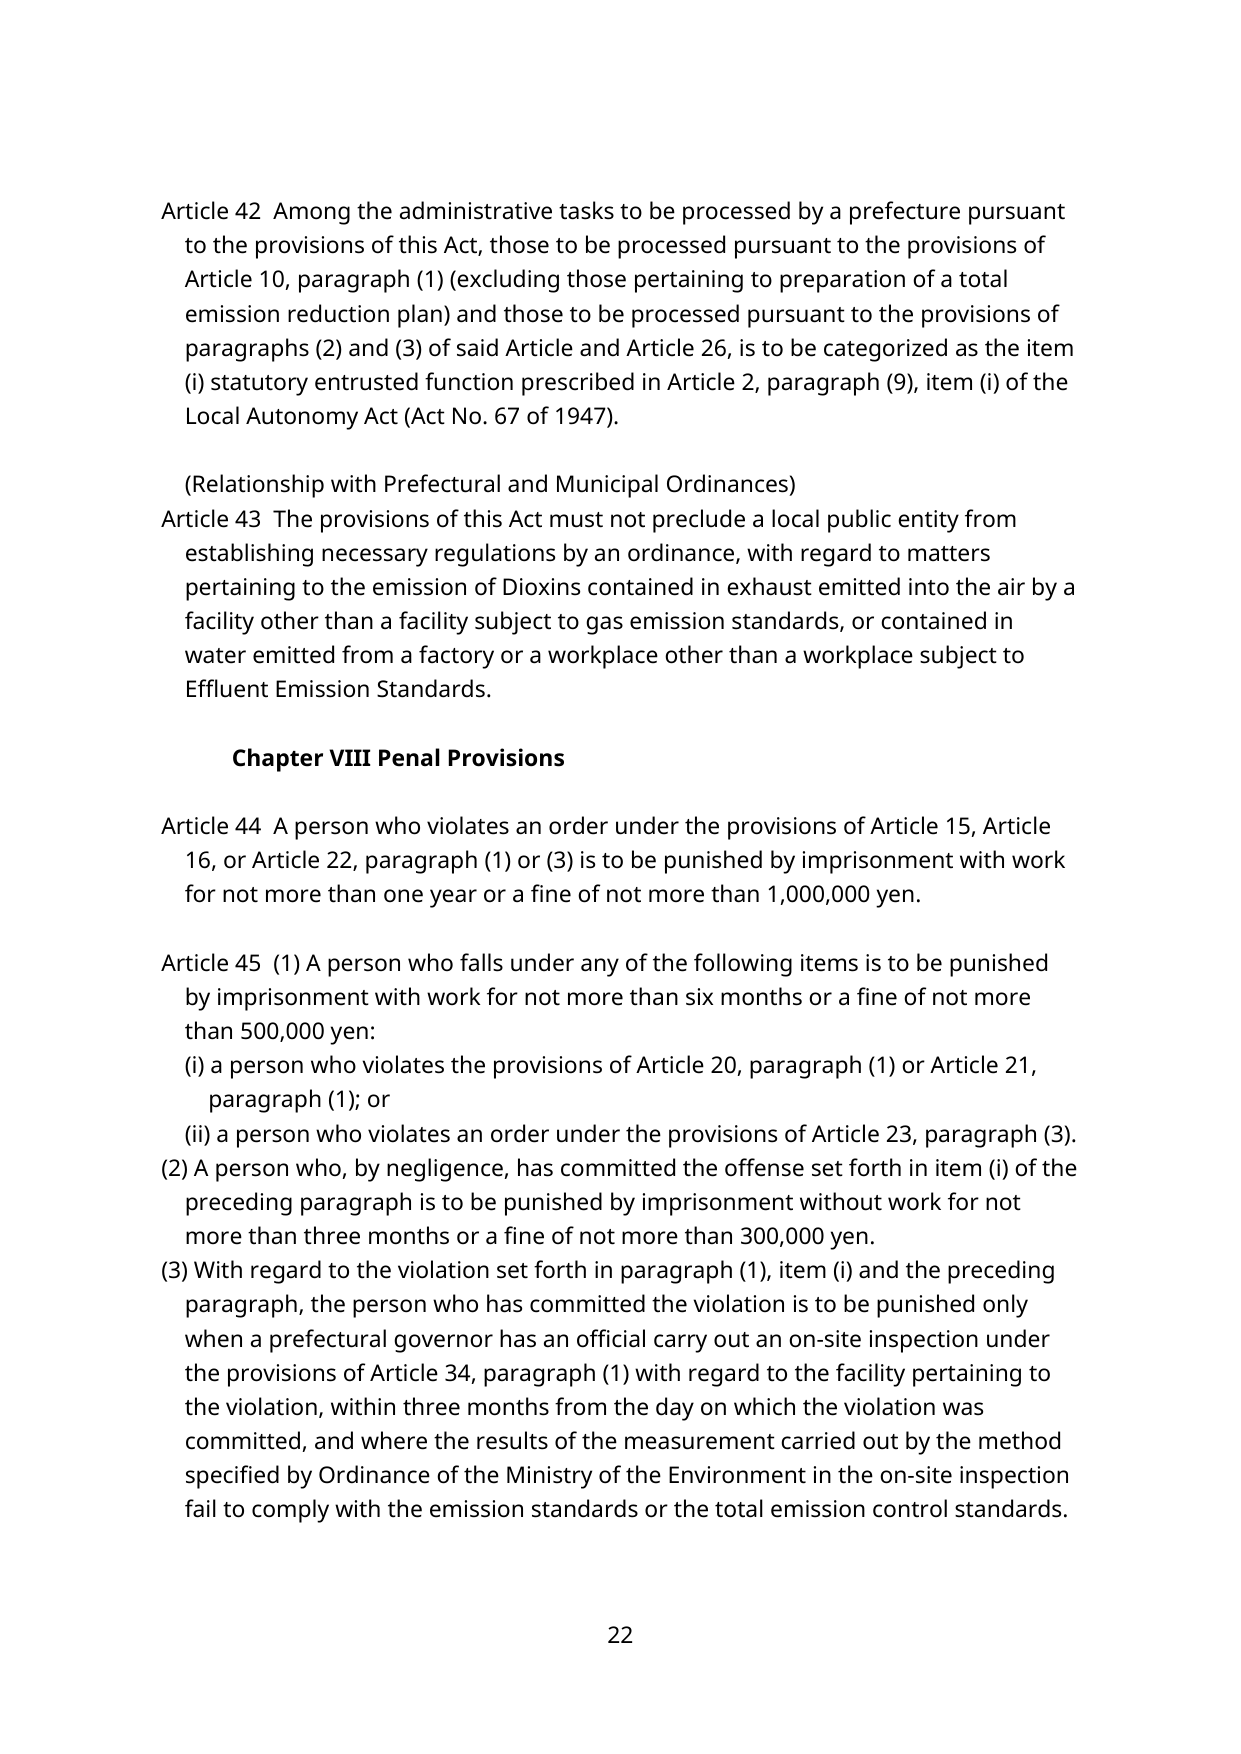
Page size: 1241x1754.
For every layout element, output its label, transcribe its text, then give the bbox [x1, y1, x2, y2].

text (ii) a person who violates an order under the provisions of Article 23, paragraph (3). [184, 1116, 1079, 1150]
text (3) With regard to the violation set forth in paragraph (1), item (i) and the preceding paragraph, the person who has committed the violation is to be punished only when a prefectural governor has an official carry out an on-site inspection under the provisions of Article 34, paragraph (1) with regard to the facility pertaining to the violation, within three months from the day on which the violation was committed, and where the results of the measurement carried out by the method specified by Ordinance of the Ministry of the Environment in the on-site inspection fail to comply with the emission standards or the total emission control standards. [161, 1253, 1079, 1526]
text Article 42 Among the administrative tasks to be processed by a prefecture pursuant to the provisions of this Act, those to be processed pursuant to the provisions of Article 10, paragraph (1) (excluding those pertaining to preparation of a total emission reduction plan) and those to be processed pursuant to the provisions of paragraphs (2) and (3) of said Article and Article 26, is to be categorized as the item (i) statutory entrusted function prescribed in Article 2, paragraph (9), item (i) of the Local Autonomy Act (Act No. 67 of 1947). [161, 194, 1079, 433]
text (i) a person who violates the provisions of Article 20, paragraph (1) or Article 21, paragraph (1); or [184, 1048, 1079, 1116]
text (Relationship with Prefectural and Municipal Ordinances) [184, 467, 1079, 501]
text Chapter VIII Penal Provisions [230, 740, 1079, 774]
text Article 45 (1) A person who falls under any of the following items is to be punished by imprisonment with work for not more than six months or a fine of not more than 500,000 yen: [161, 945, 1079, 1048]
text Article 44 A person who violates an order under the provisions of Article 15, Article 16, or Article 22, paragraph (1) or (3) is to be punished by imprisonment with work for not more than one year or a fine of not more than 1,000,000 yen. [161, 809, 1079, 911]
text (2) A person who, by negligence, has committed the offense set forth in item (i) of the preceding paragraph is to be punished by imprisonment without work for not more than three months or a fine of not more than 300,000 yen. [161, 1150, 1079, 1253]
text Article 43 The provisions of this Act must not preclude a local public entity from establishing necessary regulations by an ordinance, with regard to matters pertaining to the emission of Dioxins contained in exhaust emitted into the air by a facility other than a facility subject to gas emission standards, or contained in water emitted from a factory or a workplace other than a workplace subject to Effluent Emission Standards. [161, 501, 1079, 706]
